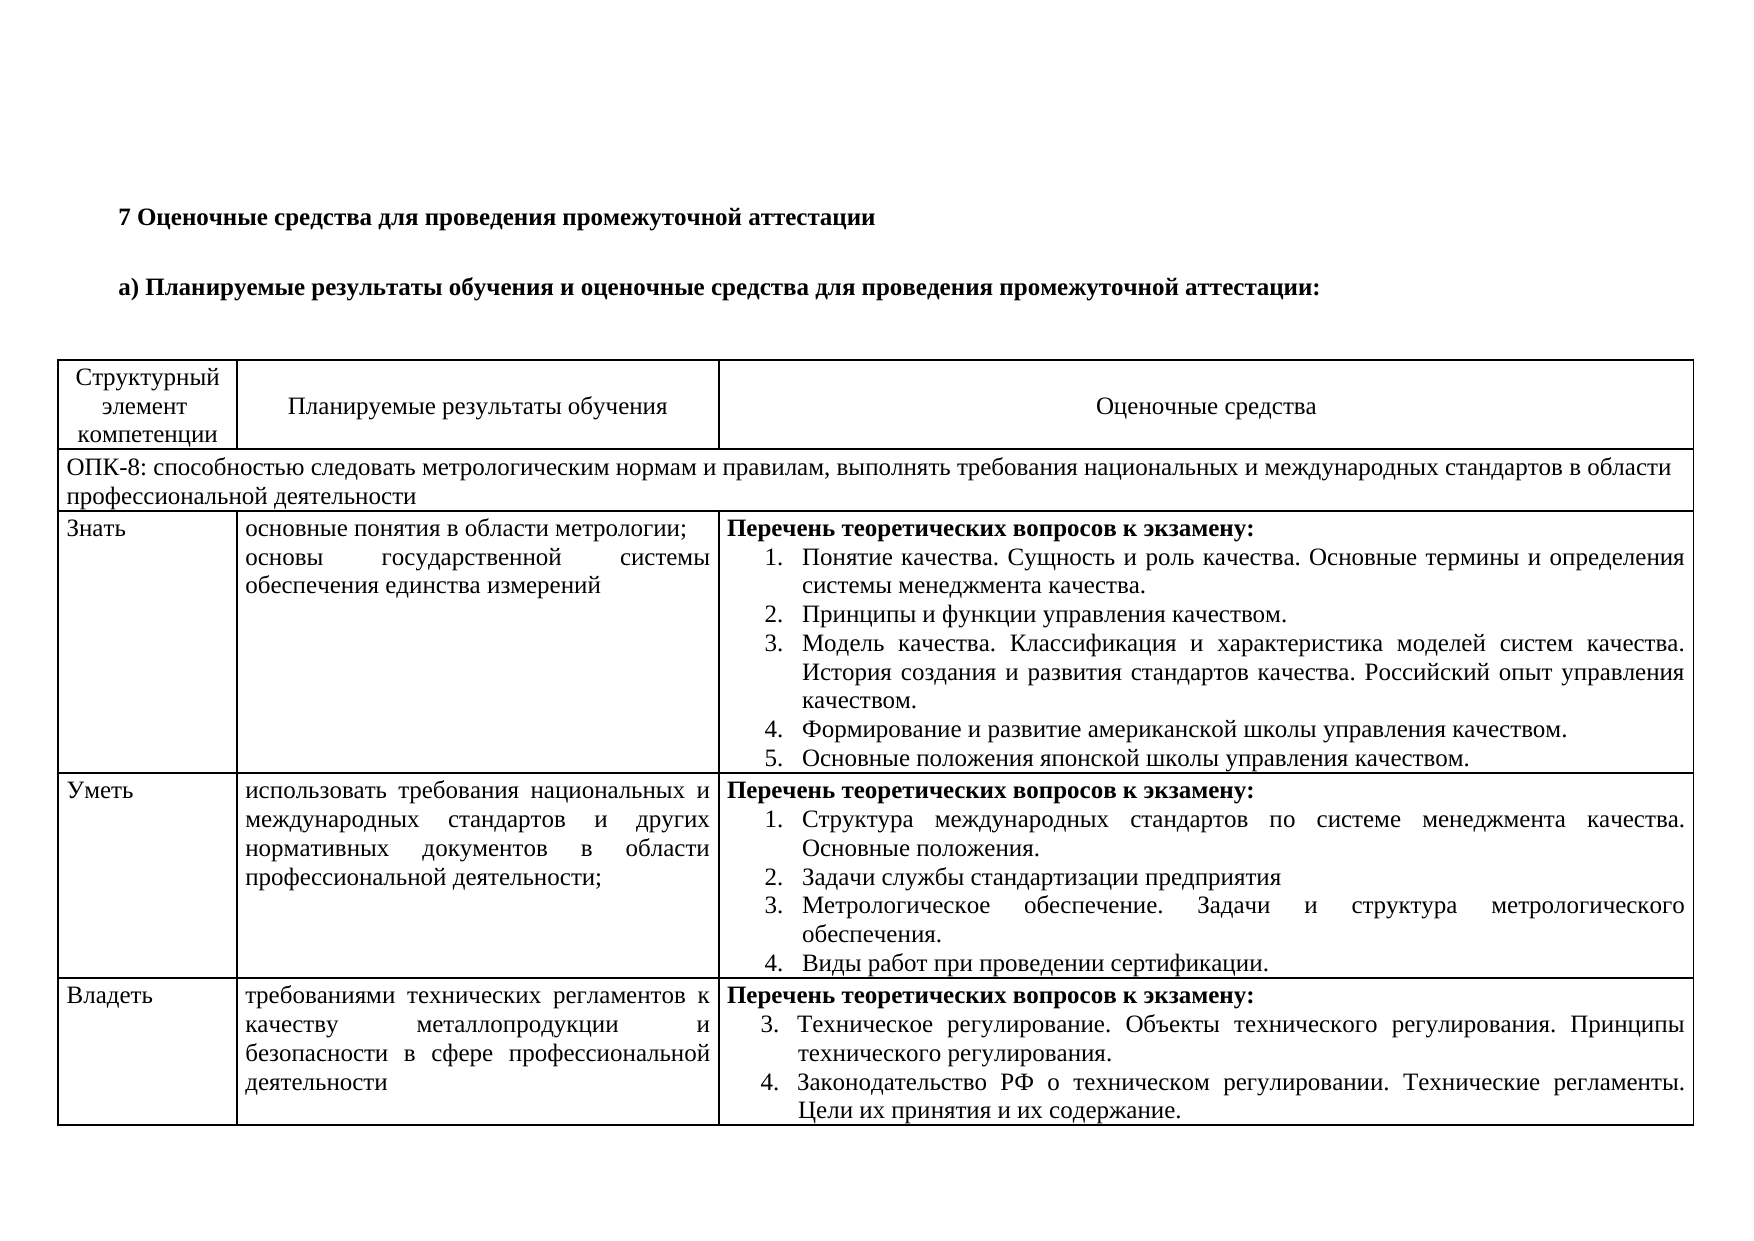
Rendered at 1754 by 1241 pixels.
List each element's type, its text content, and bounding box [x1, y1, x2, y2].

table_cell ОПК-8: способностью следовать метрологическим нормам и правилам, выполнять требования национальных и международных стандартов в области профессиональной деятельности [59, 450, 1693, 509]
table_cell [720, 979, 1693, 1124]
table_header Планируемые результаты обучения [238, 361, 718, 448]
table_cell Перечень теоретических вопросов к экзамену: Структура международных стандартов по системе менеджмента качества. Основные положения. Задачи службы стандартизации предприятия Метрологическое обеспечение. Задачи и структура метрологического обеспечения. Виды работ при проведении сертификации. [720, 774, 1693, 977]
table_cell Владеть [59, 979, 236, 1124]
table_cell Перечень теоретических вопросов к экзамену: Понятие качества. Сущность и роль качества. Основные термины и определения системы менеджмента качества. Принципы и функции управления качеством. Модель качества. Классификация и характеристика моделей систем качества. История создания и развития стандартов качества. Российский опыт управления качеством. Формирование и развитие американской школы управления качеством. Основные положения японской школы управления качеством. [720, 512, 1693, 772]
table_cell Знать [59, 512, 236, 772]
table_cell использовать требования национальных и международных стандартов и других нормативных документов в области профессиональной деятельности; [238, 774, 718, 977]
text а) Планируемые результаты обучения и оценочные средства для проведения промежуточной аттестации: [59, 272, 1695, 301]
table_header Структурный элемент компетенции [59, 361, 236, 448]
table_cell основные понятия в области метрологии; основы государственной системы обеспечения единства измерений [238, 512, 718, 772]
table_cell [238, 979, 718, 1124]
table_header Оценочные средства [720, 361, 1693, 448]
table_cell Уметь [59, 774, 236, 977]
subtitle 7 Оценочные средства для проведения промежуточной аттестации [118, 202, 1695, 231]
